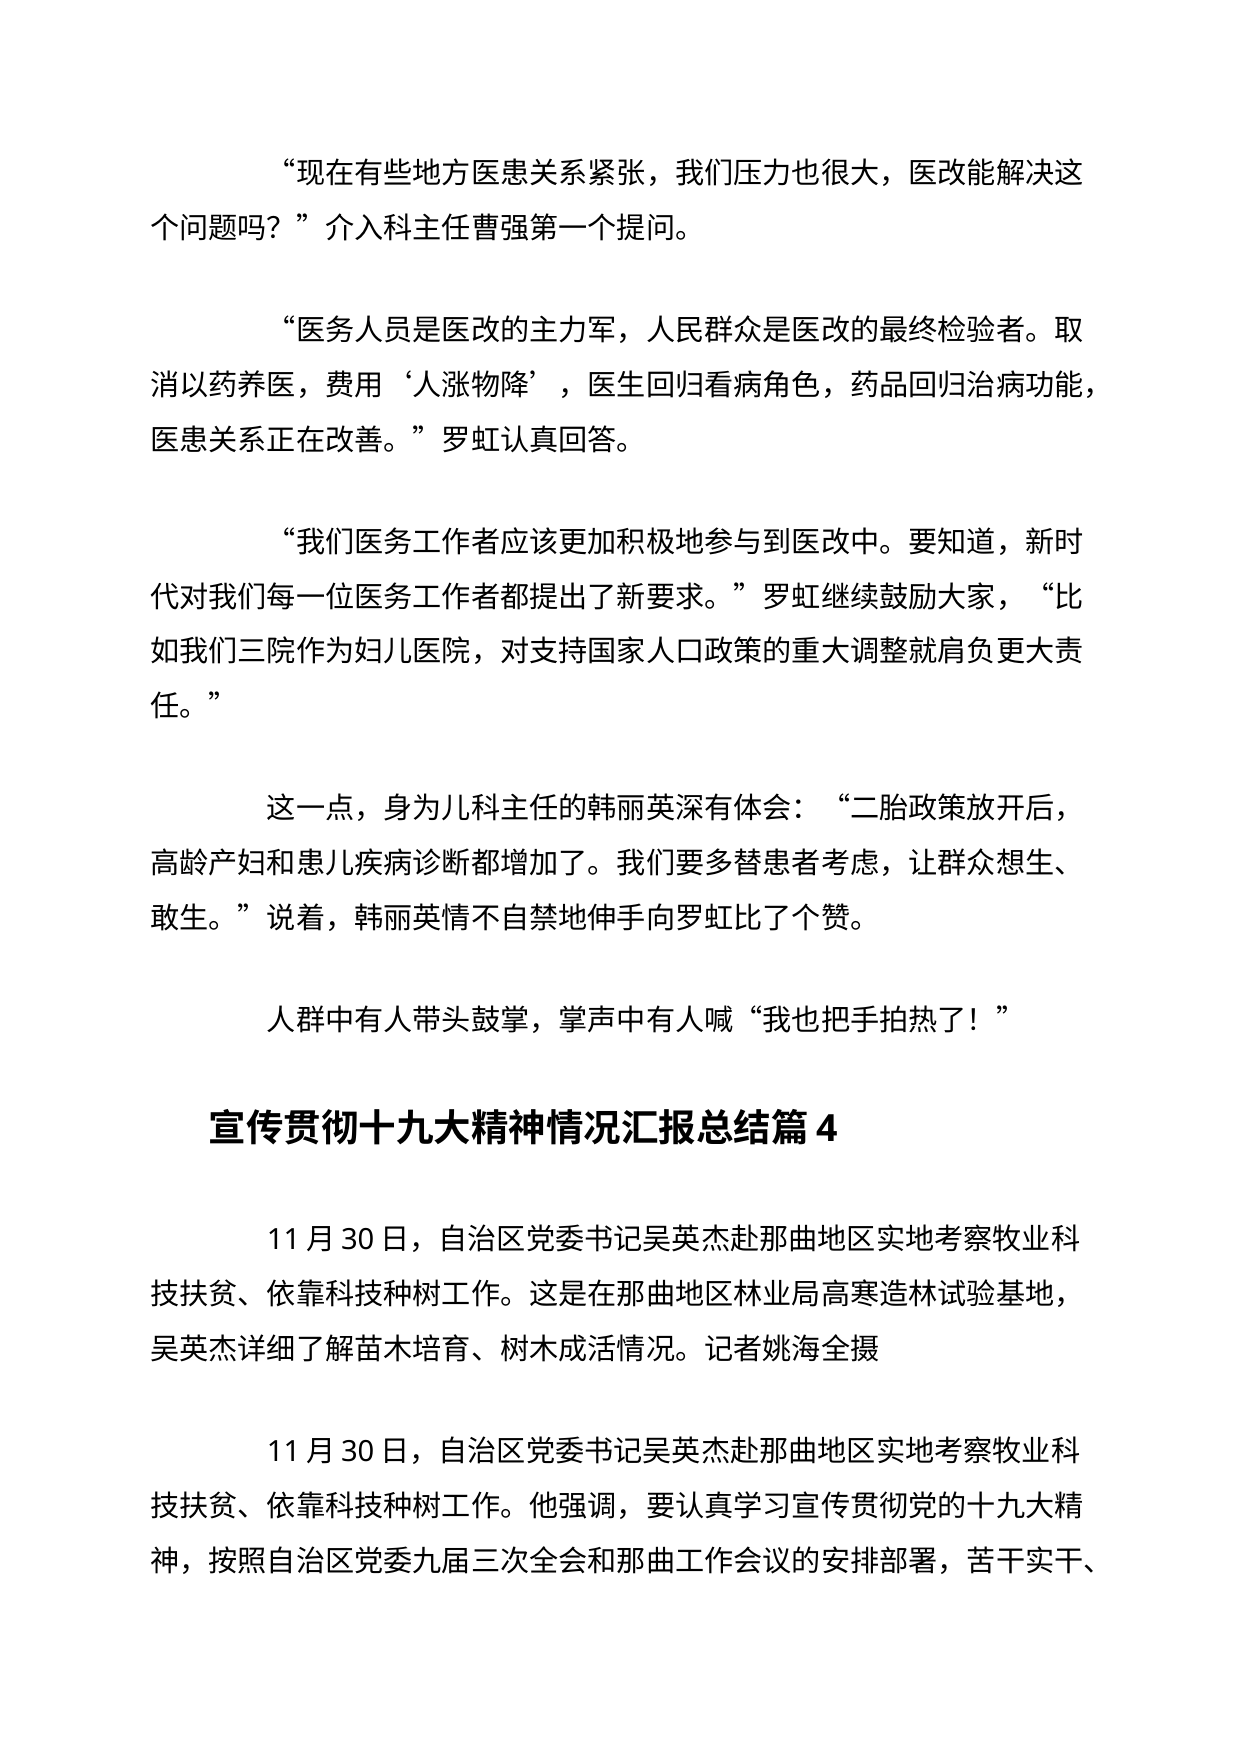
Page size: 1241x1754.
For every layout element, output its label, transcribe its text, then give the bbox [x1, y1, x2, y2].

text 11月30日，自治区党委书记吴英杰赴那曲地区实地考察牧业科技扶贫、依靠科技种树工作。这是在那曲地区林业局高寒造林试验基地，吴英杰详细了解苗木培育、树木成活情况。记者姚海全摄 [150, 1216, 1090, 1368]
text “现在有些地方医患关系紧张，我们压力也很大，医改能解决这个问题吗？”介入科主任曹强第一个提问。 [150, 150, 1090, 247]
text 人群中有人带头鼓掌，掌声中有人喊“我也把手拍热了！” [150, 996, 1090, 1038]
text “我们医务工作者应该更加积极地参与到医改中。要知道，新时代对我们每一位医务工作者都提出了新要求。”罗虹继续鼓励大家，“比如我们三院作为妇儿医院，对支持国家人口政策的重大调整就肩负更大责任。” [150, 518, 1090, 725]
text 这一点，身为儿科主任的韩丽英深有体会：“二胎政策放开后，高龄产妇和患儿疾病诊断都增加了。我们要多替患者考虑，让群众想生、敢生。”说着，韩丽英情不自禁地伸手向罗虹比了个赞。 [150, 785, 1090, 937]
text 宣传贯彻十九大精神情况汇报总结篇4 [150, 1098, 1090, 1152]
text “医务人员是医改的主力军，人民群众是医改的最终检验者。取消以药养医，费用‘人涨物降’，医生回归看病角色，药品回归治病功能，医患关系正在改善。”罗虹认真回答。 [150, 307, 1090, 459]
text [150, 1427, 1090, 1579]
